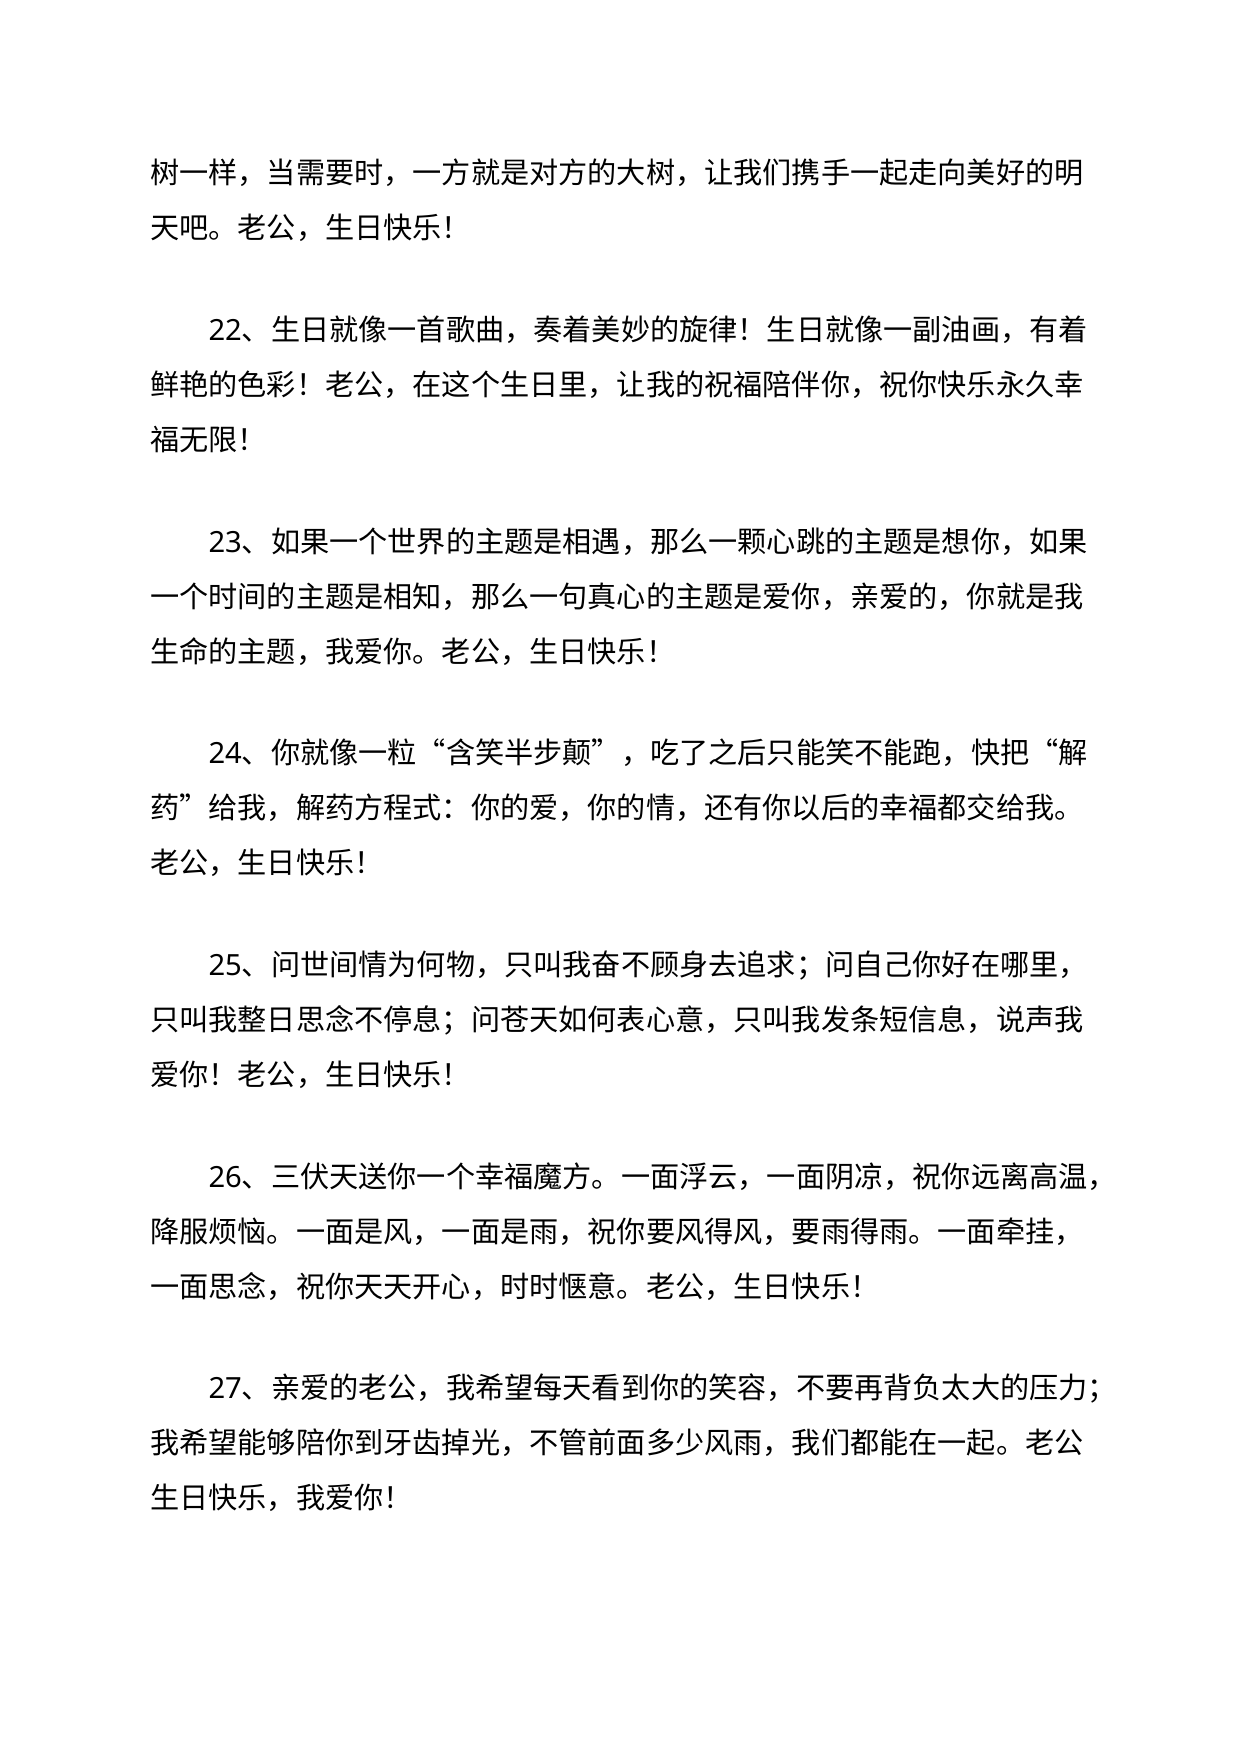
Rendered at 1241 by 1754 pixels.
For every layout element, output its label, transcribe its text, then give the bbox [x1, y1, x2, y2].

text 27、亲爱的老公，我希望每天看到你的笑容，不要再背负太大的压力；我希望能够陪你到牙齿掉光，不管前面多少风雨，我们都能在一起。老公生日快乐，我爱你！ [150, 1365, 1090, 1517]
text 22、生日就像一首歌曲，奏着美妙的旋律！生日就像一副油画，有着鲜艳的色彩！老公，在这个生日里，让我的祝福陪伴你，祝你快乐永久幸福无限！ [150, 307, 1090, 459]
text 25、问世间情为何物，只叫我奋不顾身去追求；问自己你好在哪里，只叫我整日思念不停息；问苍天如何表心意，只叫我发条短信息，说声我爱你！老公，生日快乐！ [150, 942, 1090, 1094]
text 23、如果一个世界的主题是相遇，那么一颗心跳的主题是想你，如果一个时间的主题是相知，那么一句真心的主题是爱你，亲爱的，你就是我生命的主题，我爱你。老公，生日快乐！ [150, 518, 1090, 671]
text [150, 150, 1090, 247]
text 26、三伏天送你一个幸福魔方。一面浮云，一面阴凉，祝你远离高温，降服烦恼。一面是风，一面是雨，祝你要风得风，要雨得雨。一面牵挂，一面思念，祝你天天开心，时时惬意。老公，生日快乐！ [150, 1153, 1090, 1306]
text 24、你就像一粒“含笑半步颠”，吃了之后只能笑不能跑，快把“解药”给我，解药方程式：你的爱，你的情，还有你以后的幸福都交给我。老公，生日快乐！ [150, 730, 1090, 882]
